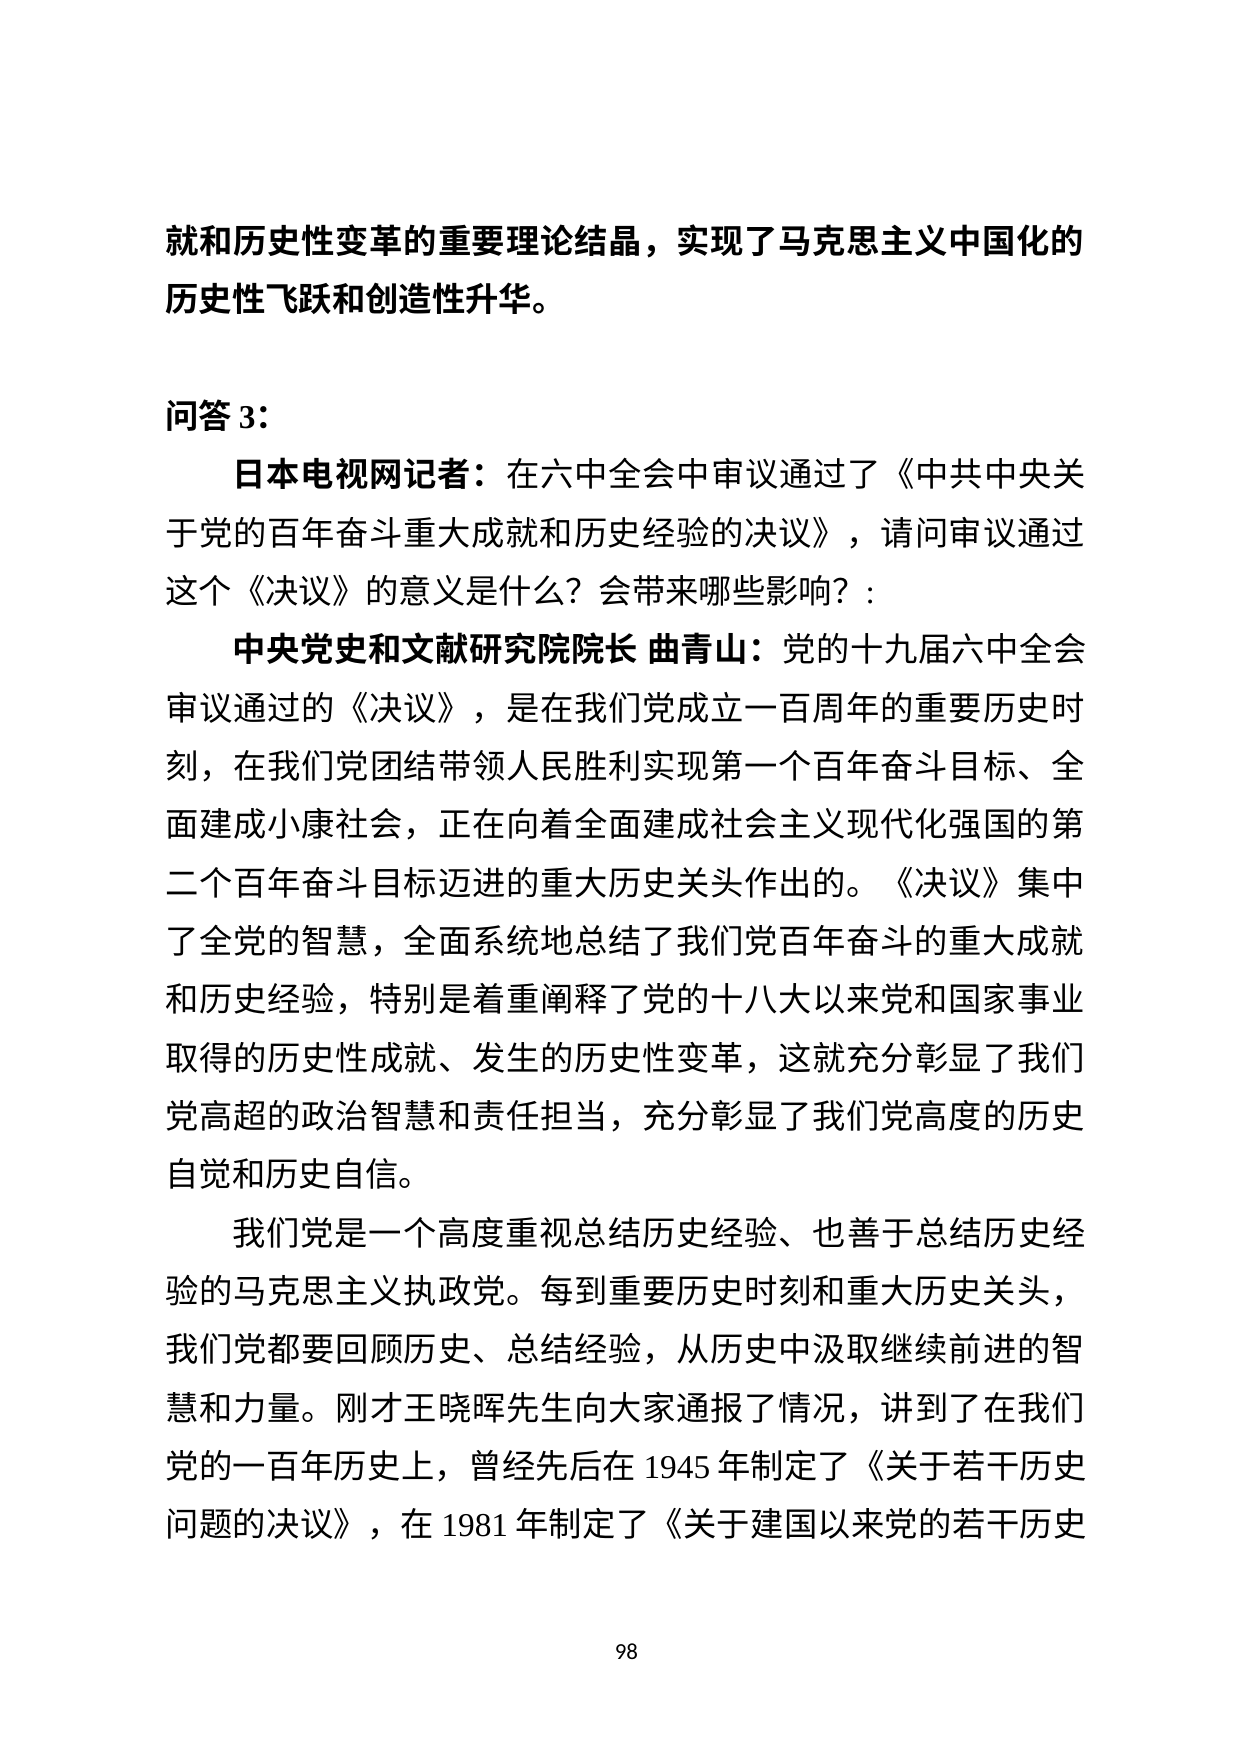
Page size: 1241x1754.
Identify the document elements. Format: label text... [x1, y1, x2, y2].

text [165, 1198, 1087, 1548]
text 日本电视网记者：在六中全会中审议通过了《中共中央关于党的百年奋斗重大成就和历史经验的决议》，请问审议通过这个《决议》的意义是什么？会带来哪些影响？: [165, 440, 1087, 615]
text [165, 207, 1087, 323]
text 中央党史和文献研究院院长 曲青山：党的十九届六中全会审议通过的《决议》，是在我们党成立一百周年的重要历史时刻，在我们党团结带领人民胜利实现第一个百年奋斗目标、全面建成小康社会，正在向着全面建成社会主义现代化强国的第二个百年奋斗目标迈进的重大历史关头作出的。《决议》集中了全党的智慧，全面系统地总结了我们党百年奋斗的重大成就和历史经验，特别是着重阐释了党的十八大以来党和国家事业取得的历史性成就、发生的历史性变革，这就充分彰显了我们党高超的政治智慧和责任担当，充分彰显了我们党高度的历史自觉和历史自信。 [165, 615, 1087, 1198]
text 问答3： [165, 382, 1087, 440]
